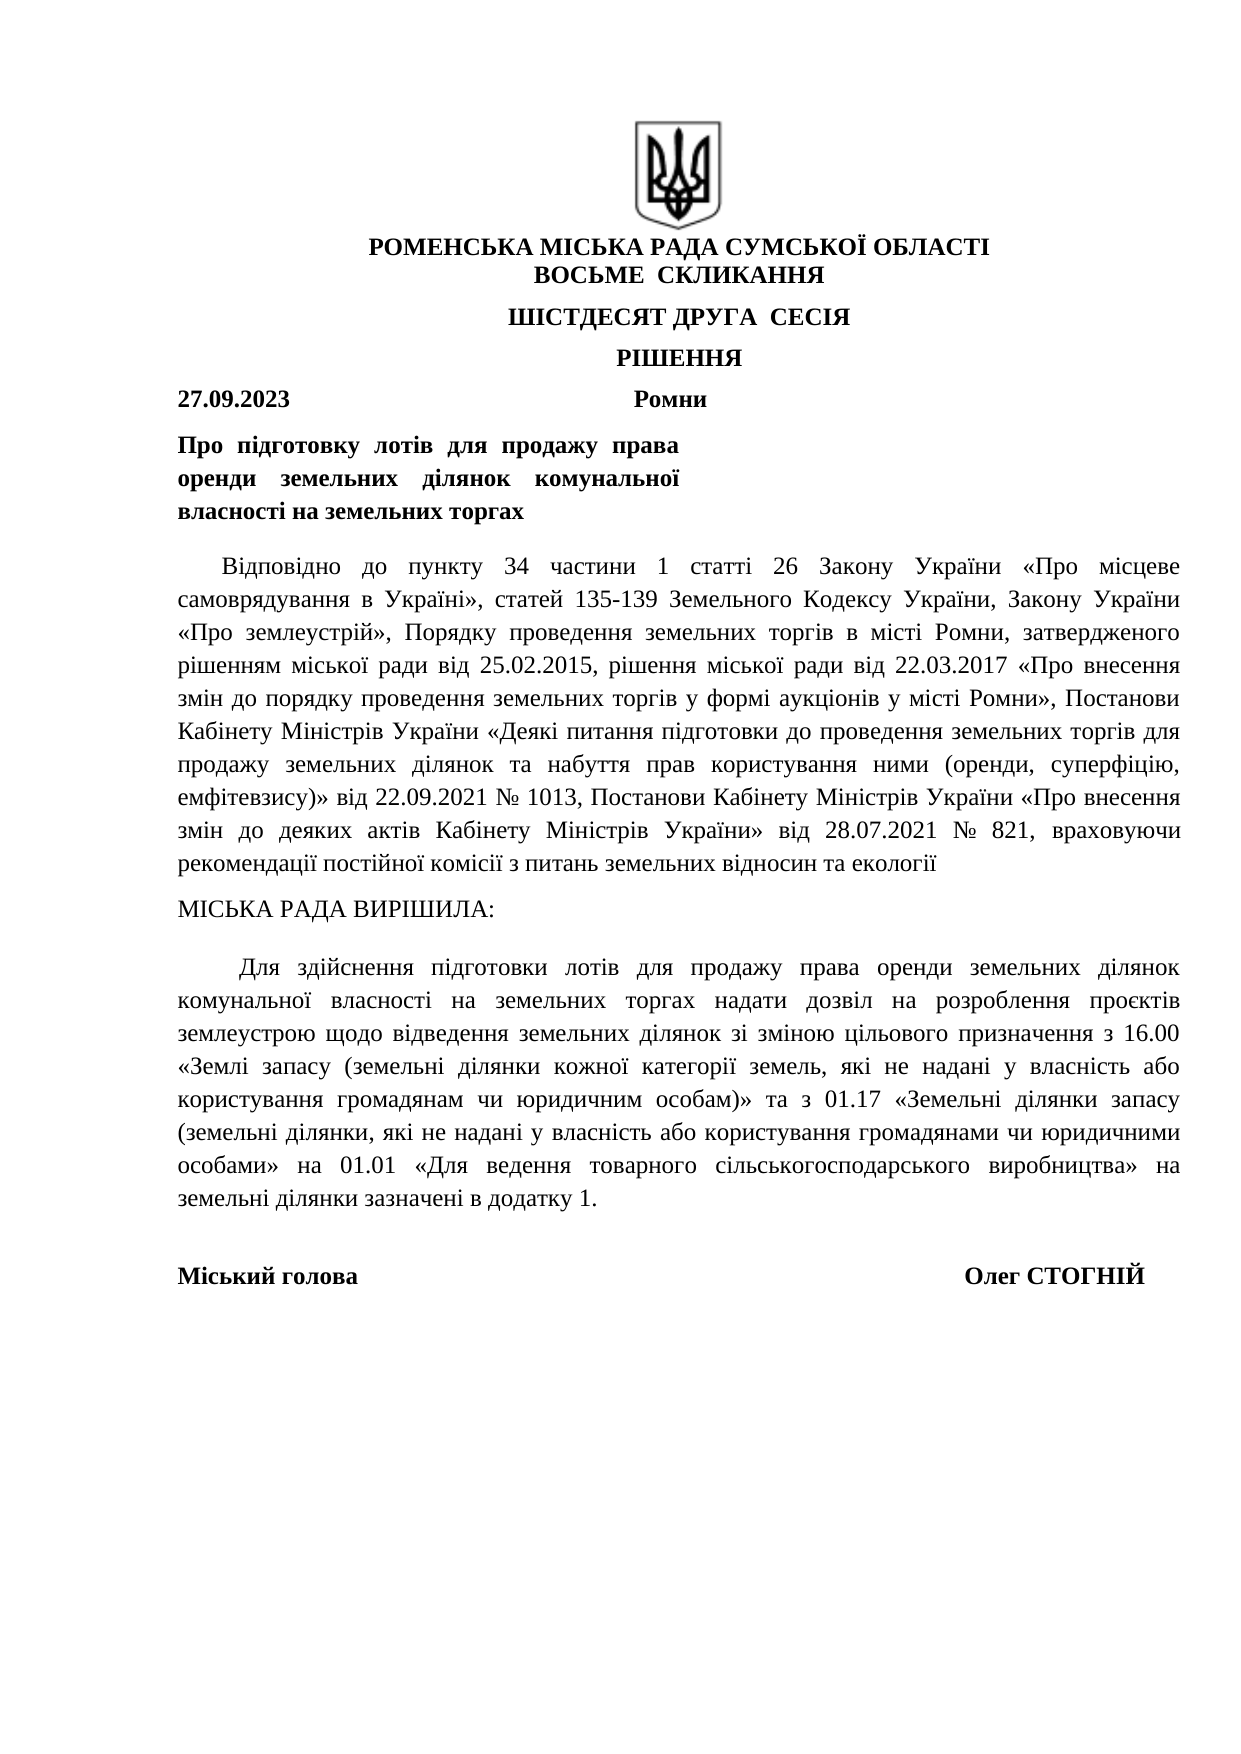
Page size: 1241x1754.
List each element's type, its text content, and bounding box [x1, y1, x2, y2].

text Про підготовку лотів для продажу права оренди земельних ділянок комунальної власності на земельних торгах [177, 430, 679, 525]
subtitle РІШЕННЯ [177, 343, 1181, 372]
text Міський голова Олег СТОГНІЙ [177, 1261, 1181, 1290]
text РОМЕНСЬКА МІСЬКА РАДА СУМСЬКОЇ ОБЛАСТІ [177, 232, 1181, 261]
subtitle ШІСТДЕСЯТ ДРУГА СЕСІЯ [177, 302, 1181, 331]
text 27.09.2023 Ромни [177, 384, 1181, 413]
text Відповідно до пункту 34 частини 1 статті 26 Закону України «Про місцеве самоврядування в Україні», статей 135-139 Земельного Кодексу України, Закону України «Про землеустрій», Порядку проведення земельних торгів в місті Ромни, затвердженого рішенням міської ради від 25.02.2015, рішення міської ради від 22.03.2017 «Про внесення змін до порядку проведення земельних торгів у формі аукціонів у місті Ромни», Постанови Кабінету Міністрів України «Деякі питання підготовки до проведення земельних торгів для продажу земельних ділянок та набуття прав користування ними (оренди, суперфіцію, емфітевзису)» від 22.09.2021 № 1013, Постанови Кабінету Міністрів України «Про внесення змін до деяких актів Кабінету Міністрів України» від 28.07.2021 № 821, враховуючи рекомендації постійної комісії з питань земельних відносин та екології [177, 551, 1181, 877]
text ВОСЬМЕ СКЛИКАННЯ [177, 261, 1181, 289]
text Для здійснення підготовки лотів для продажу права оренди земельних ділянок комунальної власності на земельних торгах надати дозвіл на розроблення проєктів землеустрою щодо відведення земельних ділянок зі зміною цільового призначення з 16.00 «Землі запасу (земельні ділянки кожної категорії земель, які не надані у власність або користування громадянам чи юридичним особам)» та з 01.17 «Земельні ділянки запасу (земельні ділянки, які не надані у власність або користування громадянами чи юридичними особами» на 01.01 «Для ведення товарного сільськогосподарського виробництва» на земельні ділянки зазначені в додатку 1. [177, 952, 1181, 1212]
picture [632, 118, 726, 232]
text МІСЬКА РАДА ВИРІШИЛА: [177, 894, 1181, 922]
